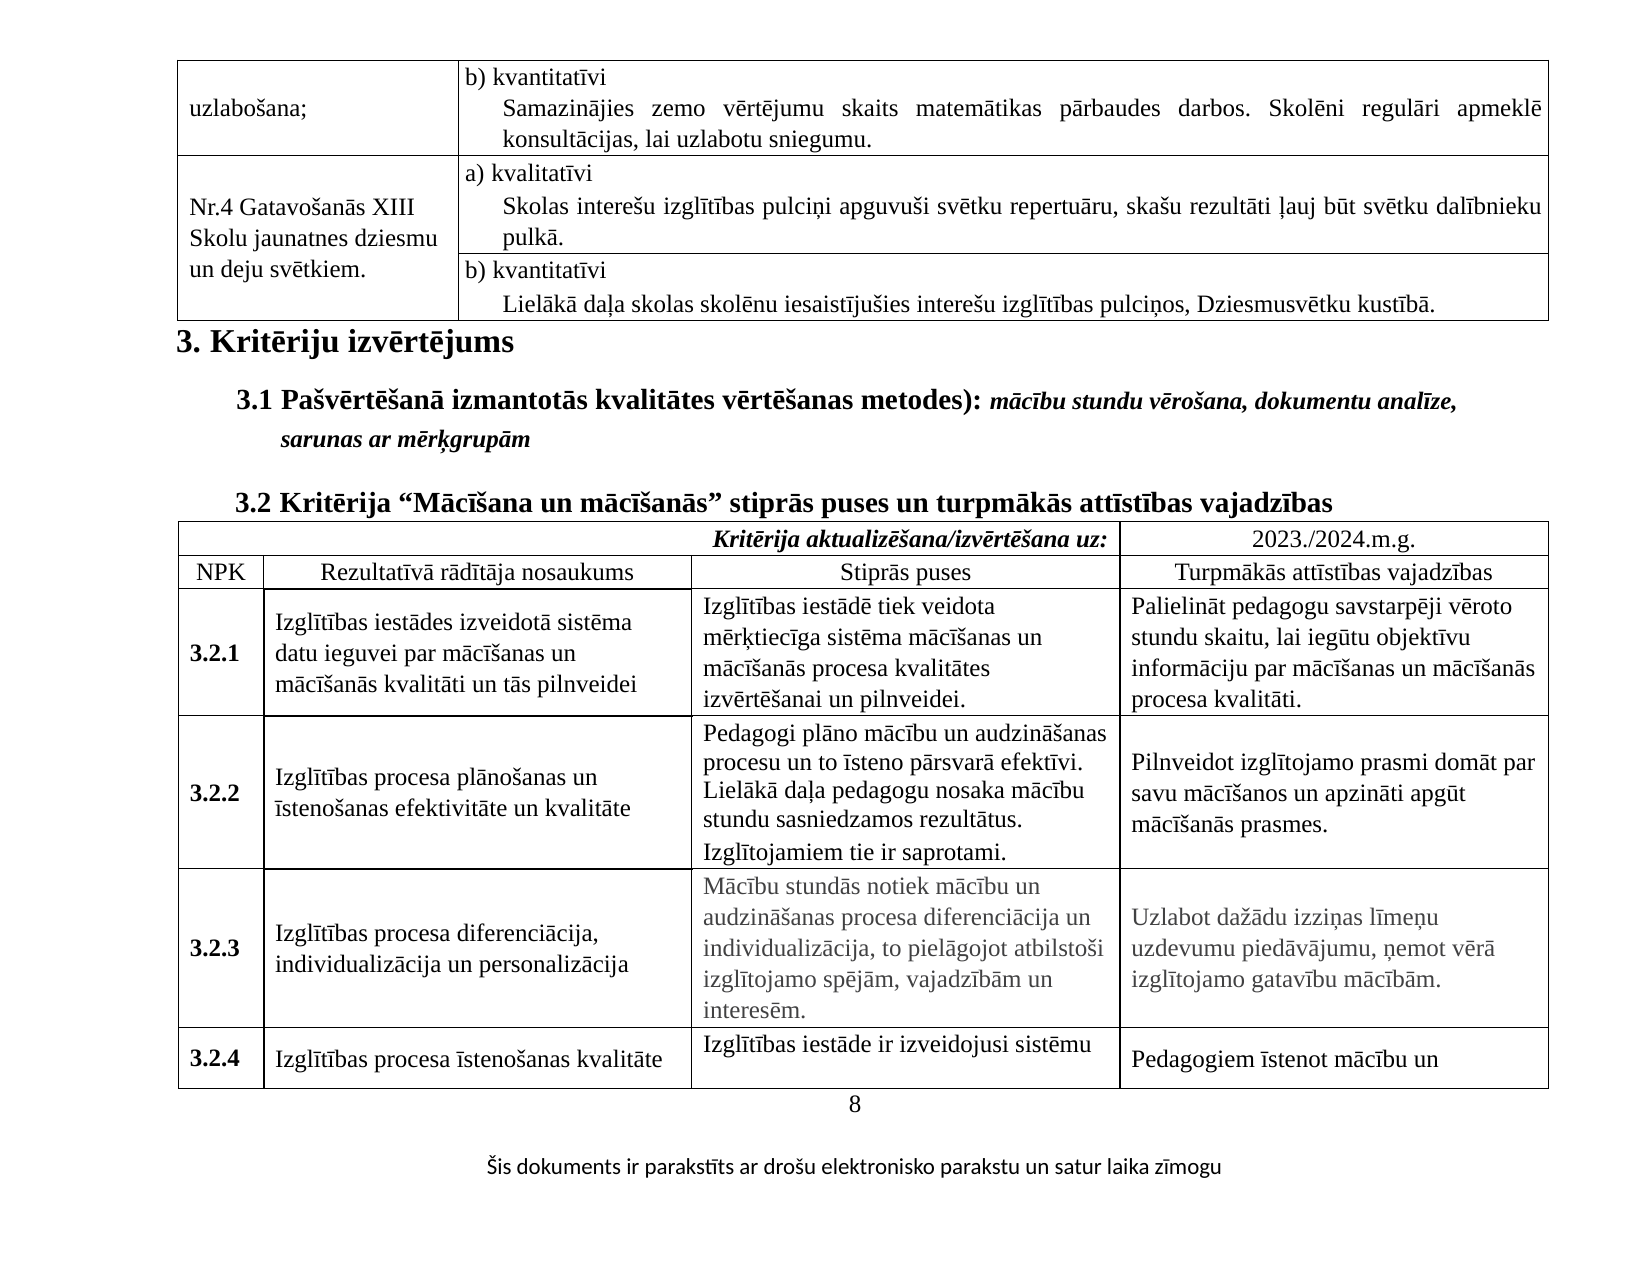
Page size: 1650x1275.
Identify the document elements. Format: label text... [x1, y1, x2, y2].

table_cell Pilnveidot izglītojamo prasmi domāt par savu mācīšanos un apzināti apgūt mācīšanās prasmes. [1121, 716, 1548, 868]
table_cell Izglītības procesa diferenciācija, individualizācija un personalizācija [265, 870, 691, 1027]
table_cell Izglītības iestādes izveidotā sistēma datu ieguvei par mācīšanas un mācīšanās kvalitāti un tās pilnveidei [265, 590, 691, 715]
table_cell b) kvantitatīvi Lielākā daļa skolas skolēnu iesaistījušies interešu izglītības pulciņos, Dziesmusvētku kustībā. [459, 254, 1548, 320]
table_cell Stiprās puses [692, 556, 1119, 588]
table_cell 3.2.2 [179, 716, 263, 868]
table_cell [1121, 1028, 1548, 1087]
subtitle 3. Kritēriju izvērtējums [176, 321, 1532, 359]
table_cell Uzlabot dažādu izziņas līmeņu uzdevumu piedāvājumu, ņemot vērā izglītojamo gatavību mācībām. [1121, 869, 1548, 1027]
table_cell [178, 61, 458, 155]
table_header 2023./2024.m.g. [1121, 522, 1548, 555]
table_cell 3.2.1 [179, 589, 263, 715]
table_cell Rezultatīvā rādītāja nosaukums [264, 556, 691, 588]
table_cell Nr.4 Gatavošanās XIII Skolu jaunatnes dziesmu un deju svētkiem. [178, 156, 458, 320]
table_cell 3.2.3 [179, 869, 263, 1027]
subtitle 3.2 Kritērija “Mācīšana un mācīšanās” stiprās puses un turpmākās attīstības vajadzības [235, 485, 1532, 518]
table_cell 3.2.4 [179, 1028, 263, 1087]
table_cell Mācību stundās notiek mācību un audzināšanas procesa diferenciācija un individualizācija, to pielāgojot atbilstoši izglītojamo spējām, vajadzībām un interesēm. [692, 869, 1119, 1027]
table_cell NPK [179, 556, 263, 588]
table_cell Palielināt pedagogu savstarpēji vēroto stundu skaitu, lai iegūtu objektīvu informāciju par mācīšanas un mācīšanās procesa kvalitāti. [1121, 589, 1548, 715]
table_cell Izglītības iestādē tiek veidota mērķtiecīga sistēma mācīšanas un mācīšanās procesa kvalitātes izvērtēšanai un pilnveidei. [692, 589, 1119, 715]
table_cell Pedagogi plāno mācību un audzināšanas procesu un to īsteno pārsvarā efektīvi. Lielākā daļa pedagogu nosaka mācību stundu sasniedzamos rezultātus. Izglītojamiem tie ir saprotami. [692, 716, 1119, 868]
table_cell Turpmākās attīstības vajadzības [1121, 556, 1548, 588]
table_cell a) kvalitatīvi Skolas interešu izglītības pulciņi apguvuši svētku repertuāru, skašu rezultāti ļauj būt svētku dalībnieku pulkā. [459, 156, 1548, 253]
table_header Kritērija aktualizēšana/izvērtēšana uz: [179, 522, 1119, 555]
text 3.1 Pašvērtēšanā izmantotās kvalitātes vērtēšanas metodes): mācību stundu vērošana, dokumentu analīze, sarunas ar mērķgrupām [236, 382, 1533, 454]
table_cell b) kvantitatīvi Samazinājies zemo vērtējumu skaits matemātikas pārbaudes darbos. Skolēni regulāri apmeklē konsultācijas, lai uzlabotu sniegumu. [459, 61, 1548, 155]
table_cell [265, 1028, 691, 1087]
table_cell Izglītības procesa plānošanas un īstenošanas efektivitāte un kvalitāte [265, 717, 691, 868]
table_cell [692, 1028, 1119, 1087]
